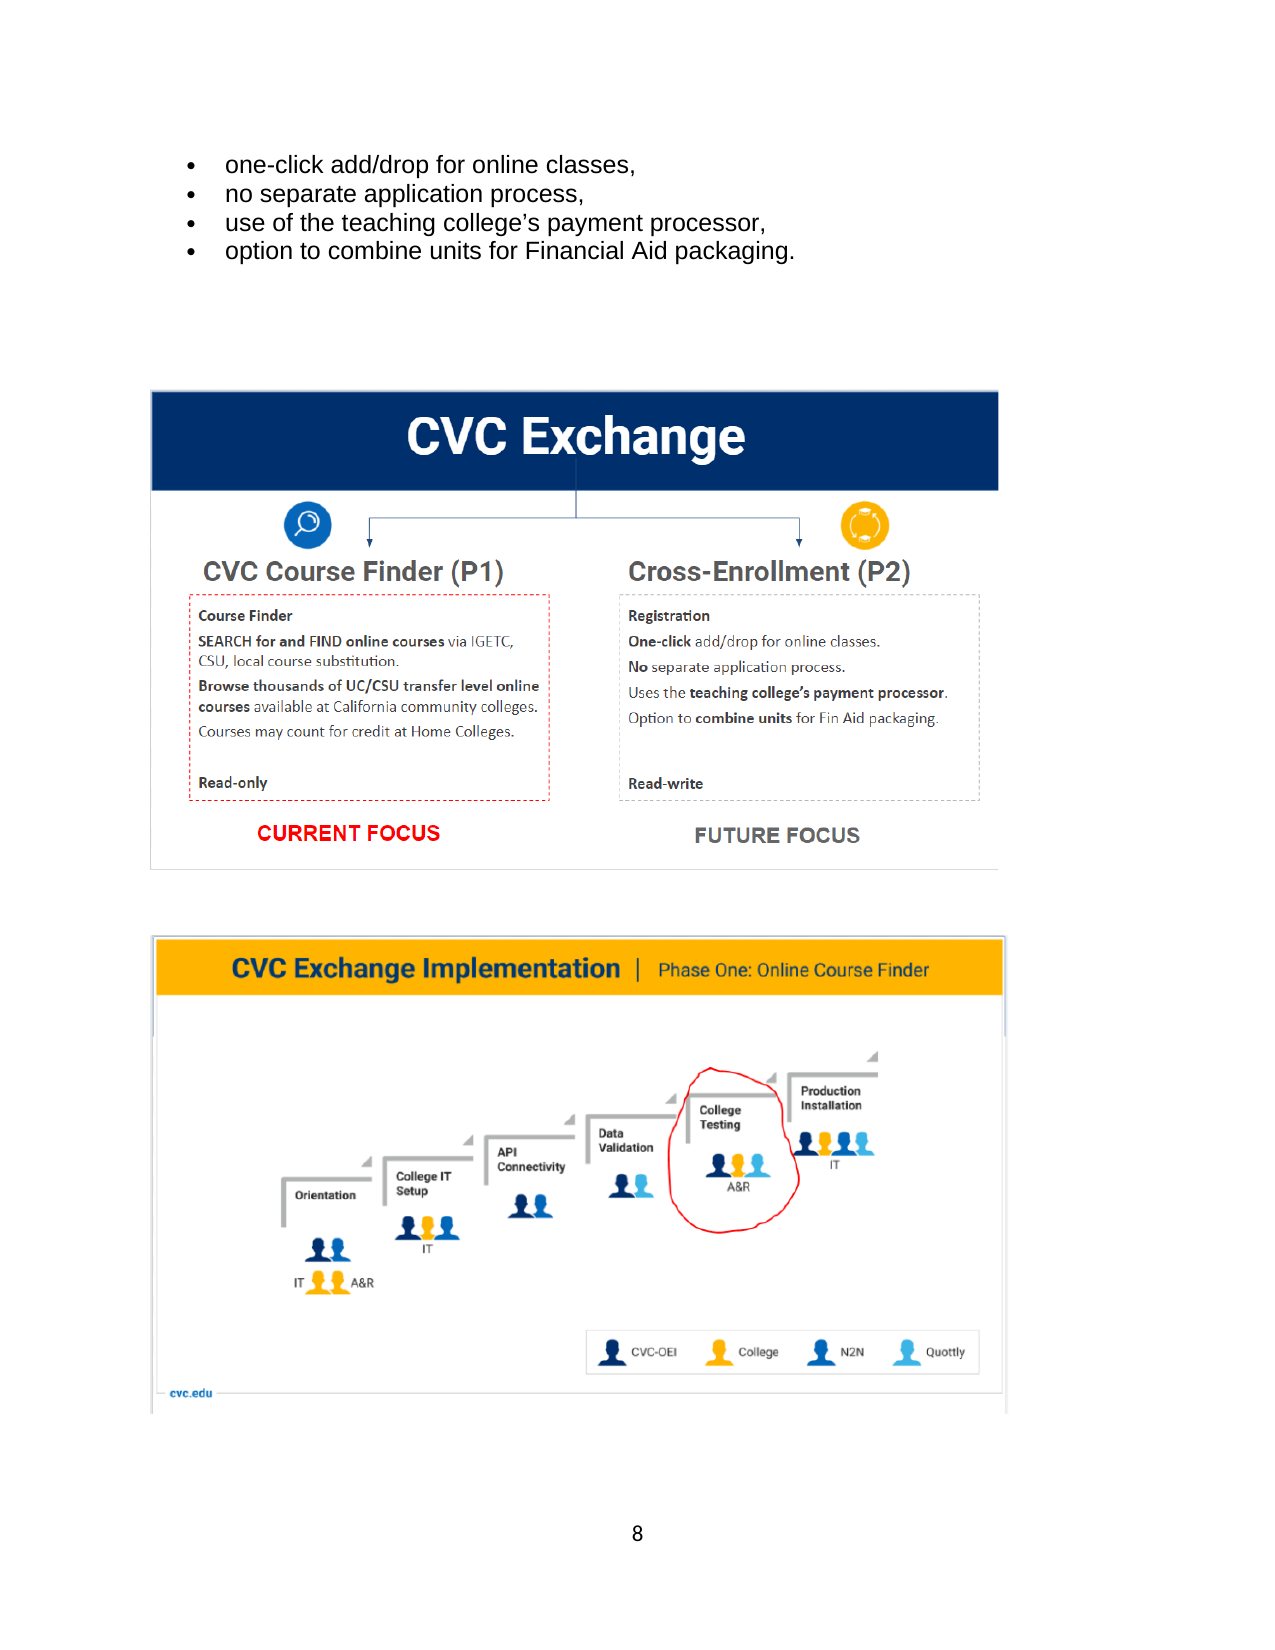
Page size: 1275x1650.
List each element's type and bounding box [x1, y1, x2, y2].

picture [150, 935, 1009, 1414]
picture [150, 389, 999, 870]
